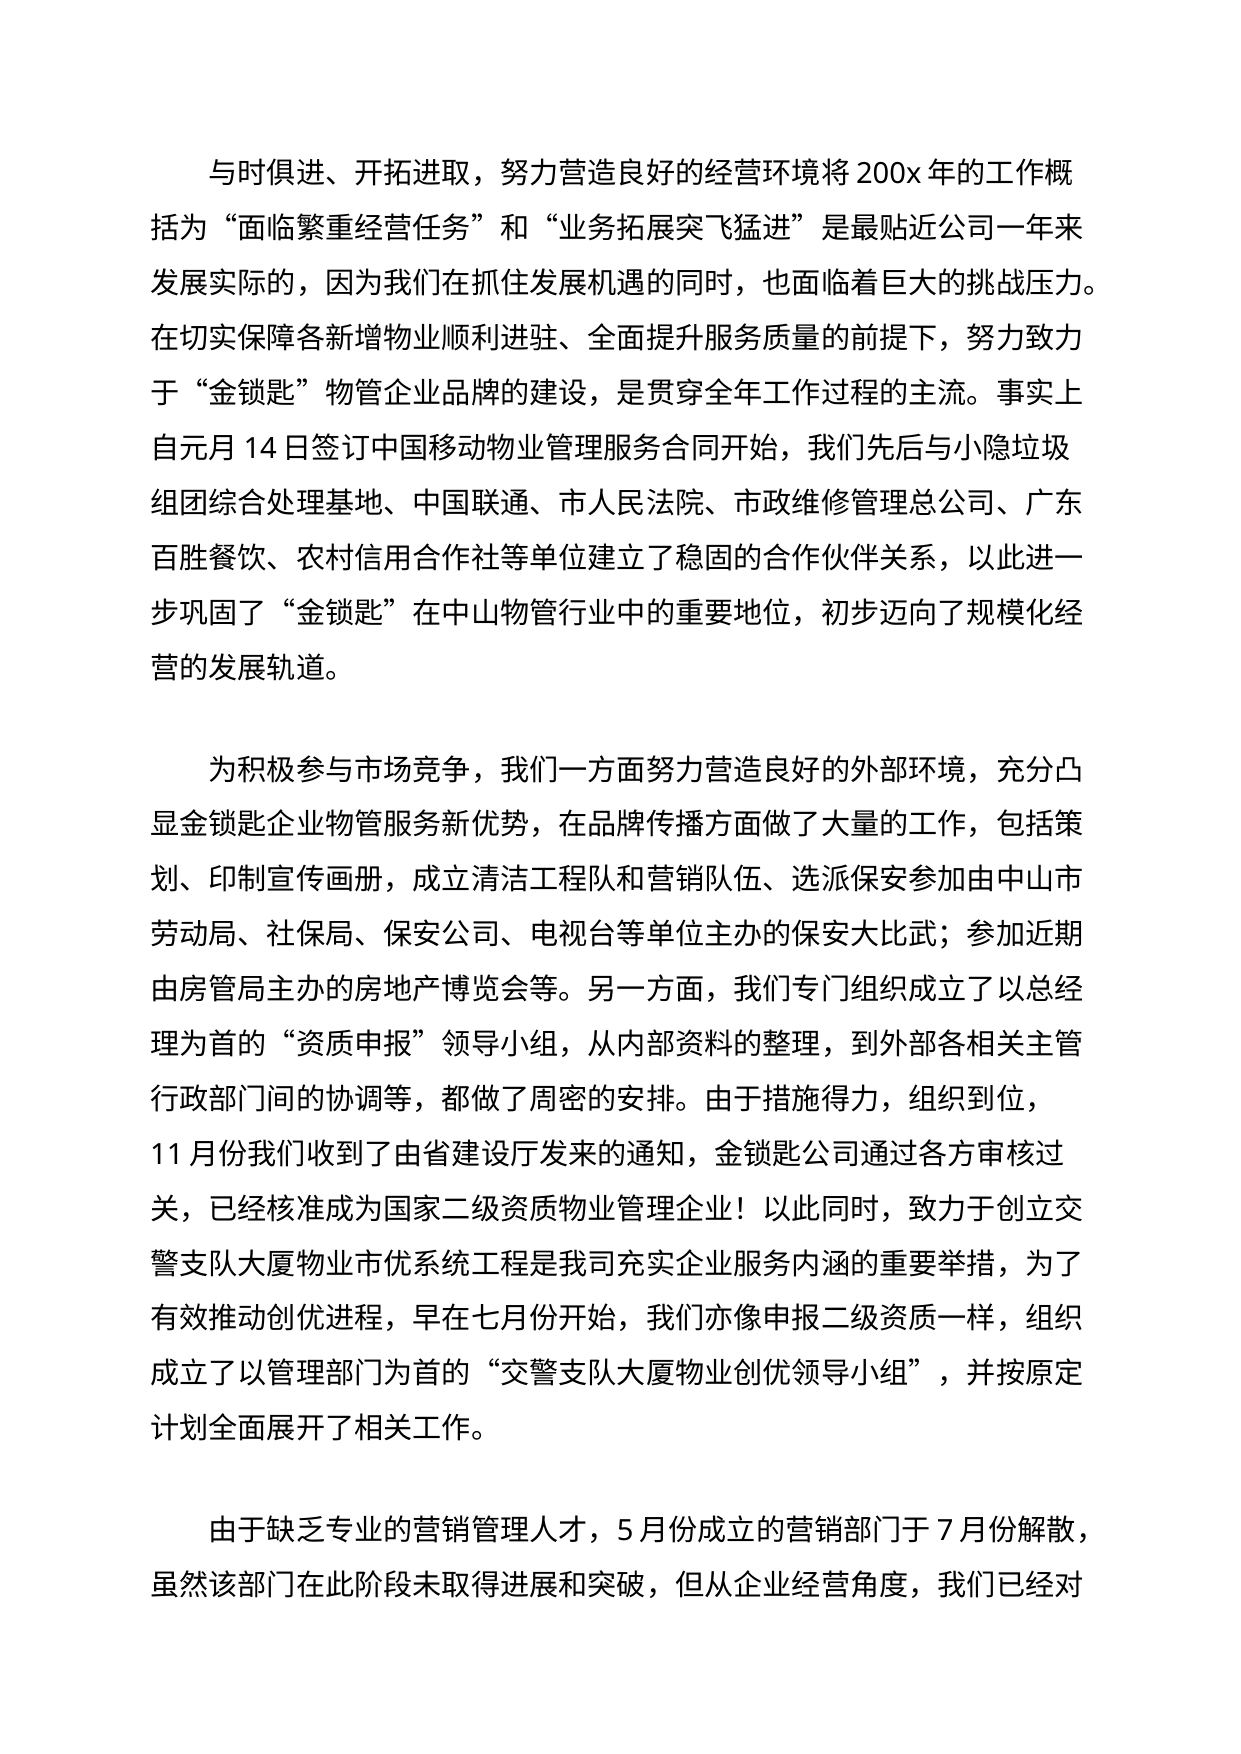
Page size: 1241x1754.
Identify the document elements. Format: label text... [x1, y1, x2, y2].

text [150, 1507, 1090, 1604]
text 与时俱进、开拓进取，努力营造良好的经营环境将200x年的工作概括为“面临繁重经营任务”和“业务拓展突飞猛进”是最贴近公司一年来发展实际的，因为我们在抓住发展机遇的同时，也面临着巨大的挑战压力。在切实保障各新增物业顺利进驻、全面提升服务质量的前提下，努力致力于“金锁匙”物管企业品牌的建设，是贯穿全年工作过程的主流。事实上自元月14日签订中国移动物业管理服务合同开始，我们先后与小隐垃圾组团综合处理基地、中国联通、市人民法院、市政维修管理总公司、广东百胜餐饮、农村信用合作社等单位建立了稳固的合作伙伴关系，以此进一步巩固了“金锁匙”在中山物管行业中的重要地位，初步迈向了规模化经营的发展轨道。 [150, 150, 1090, 687]
text 为积极参与市场竞争，我们一方面努力营造良好的外部环境，充分凸显金锁匙企业物管服务新优势，在品牌传播方面做了大量的工作，包括策划、印制宣传画册，成立清洁工程队和营销队伍、选派保安参加由中山市劳动局、社保局、保安公司、电视台等单位主办的保安大比武；参加近期由房管局主办的房地产博览会等。另一方面，我们专门组织成立了以总经理为首的“资质申报”领导小组，从内部资料的整理，到外部各相关主管行政部门间的协调等，都做了周密的安排。由于措施得力，组织到位， 11月份我们收到了由省建设厅发来的通知，金锁匙公司通过各方审核过关，已经核准成为国家二级资质物业管理企业！以此同时，致力于创立交警支队大厦物业市优系统工程是我司充实企业服务内涵的重要举措，为了有效推动创优进程，早在七月份开始，我们亦像申报二级资质一样，组织成立了以管理部门为首的“交警支队大厦物业创优领导小组”，并按原定计划全面展开了相关工作。 [150, 746, 1090, 1447]
